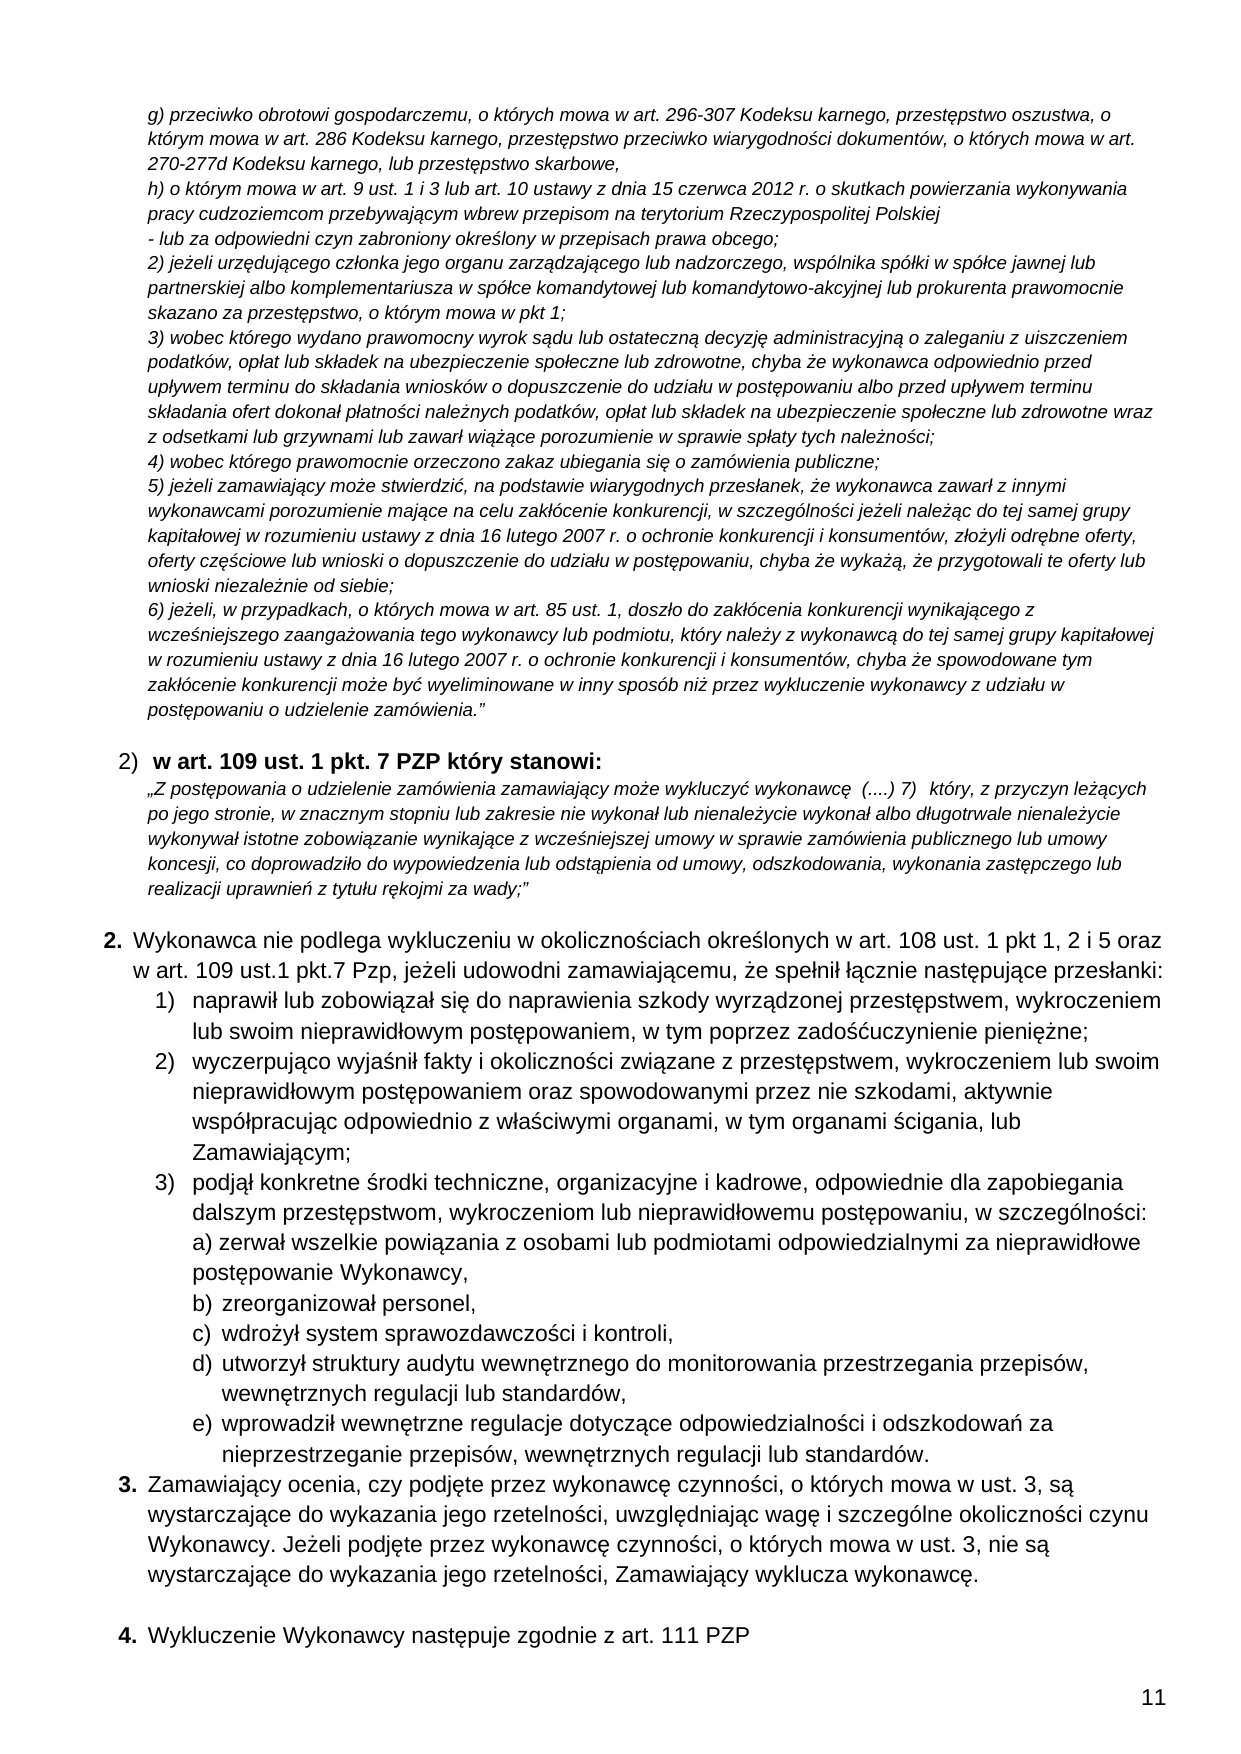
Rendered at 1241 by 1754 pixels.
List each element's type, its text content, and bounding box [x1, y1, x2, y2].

list zreorganizował personel, [192, 1289, 1166, 1316]
list w art. 109 ust. 1 pkt. 7 PZP który stanowi: [118, 748, 1166, 774]
list naprawił lub zobowiązał się do naprawienia szkody wyrządzonej przestępstwem, wykroczeniem lub swoim nieprawidłowym postępowaniem, w tym poprzez zadośćuczynienie pieniężne; [154, 987, 1166, 1044]
text h) o którym mowa w art. 9 ust. 1 i 3 lub art. 10 ustawy z dnia 15 czerwca 2012 r. o skutkach powierzania wykonywania pracy cudzoziemcom przebywającym wbrew przepisom na terytorium Rzeczypospolitej Polskiej [148, 178, 1166, 224]
text 6) jeżeli, w przypadkach, o których mowa w art. 85 ust. 1, doszło do zakłócenia konkurencji wynikającego z wcześniejszego zaangażowania tego wykonawcy lub podmiotu, który należy z wykonawcą do tej samej grupy kapitałowej w rozumieniu ustawy z dnia 16 lutego 2007 r. o ochronie konkurencji i konsumentów, chyba że spowodowane tym zakłócenie konkurencji może być wyeliminowane w inny sposób niż przez wykluczenie wykonawcy z udziału w postępowaniu o udzielenie zamówienia.” [148, 599, 1166, 720]
list Wykluczenie Wykonawcy następuje zgodnie z art. 111 PZP [118, 1622, 1166, 1648]
list Wykonawca nie podlega wykluczeniu w okolicznościach określonych w art. 108 ust. 1 pkt 1, 2 i 5 oraz w art. 109 ust.1 pkt.7 Pzp, jeżeli udowodni zamawiającemu, że spełnił łącznie następujące przesłanki: [103, 927, 1166, 983]
list Zamawiający ocenia, czy podjęte przez wykonawcę czynności, o których mowa w ust. 3, są wystarczające do wykazania jego rzetelności, uwzględniając wagę i szczególne okoliczności czynu Wykonawcy. Jeżeli podjęte przez wykonawcę czynności, o których mowa w ust. 3, nie są wystarczające do wykazania jego rzetelności, Zamawiający wyklucza wykonawcę. [118, 1471, 1166, 1588]
list wprowadził wewnętrzne regulacje dotyczące odpowiedzialności i odszkodowań za nieprzestrzeganie przepisów, wewnętrznych regulacji lub standardów. [192, 1410, 1166, 1467]
text 2) jeżeli urzędującego członka jego organu zarządzającego lub nadzorczego, wspólnika spółki w spółce jawnej lub partnerskiej albo komplementariusza w spółce komandytowej lub komandytowo-akcyjnej lub prokurenta prawomocnie skazano za przestępstwo, o którym mowa w pkt 1; [148, 252, 1166, 323]
text 3) wobec którego wydano prawomocny wyrok sądu lub ostateczną decyzję administracyjną o zaleganiu z uiszczeniem podatków, opłat lub składek na ubezpieczenie społeczne lub zdrowotne, chyba że wykonawca odpowiednio przed upływem terminu do składania wniosków o dopuszczenie do udziału w postępowaniu albo przed upływem terminu składania ofert dokonał płatności należnych podatków, opłat lub składek na ubezpieczenie społeczne lub zdrowotne wraz z odsetkami lub grzywnami lub zawarł wiążące porozumienie w sprawie spłaty tych należności; [148, 327, 1166, 447]
list utworzył struktury audytu wewnętrznego do monitorowania przestrzegania przepisów, wewnętrznych regulacji lub standardów, [192, 1350, 1166, 1406]
list podjął konkretne środki techniczne, organizacyjne i kadrowe, odpowiednie dla zapobiegania dalszym przestępstwom, wykroczeniom lub nieprawidłowemu postępowaniu, w szczególności: a) zerwał wszelkie powiązania z osobami lub podmiotami odpowiedzialnymi za nieprawidłowe postępowanie Wykonawcy, [154, 1169, 1166, 1286]
text 4) wobec którego prawomocnie orzeczono zakaz ubiegania się o zamówienia publiczne; [148, 451, 1166, 472]
text 5) jeżeli zamawiający może stwierdzić, na podstawie wiarygodnych przesłanek, że wykonawca zawarł z innymi wykonawcami porozumienie mające na celu zakłócenie konkurencji, w szczególności jeżeli należąc do tej samej grupy kapitałowej w rozumieniu ustawy z dnia 16 lutego 2007 r. o ochronie konkurencji i konsumentów, złożyli odrębne oferty, oferty częściowe lub wnioski o dopuszczenie do udziału w postępowaniu, chyba że wykażą, że przygotowali te oferty lub wnioski niezależnie od siebie; [148, 475, 1166, 596]
text g) przeciwko obrotowi gospodarczemu, o których mowa w art. 296-307 Kodeksu karnego, przestępstwo oszustwa, o którym mowa w art. 286 Kodeksu karnego, przestępstwo przeciwko wiarygodności dokumentów, o których mowa w art. 270-277d Kodeksu karnego, lub przestępstwo skarbowe, [148, 103, 1166, 174]
list wdrożył system sprawozdawczości i kontroli, [192, 1320, 1166, 1346]
text - lub za odpowiedni czyn zabroniony określony w przepisach prawa obcego; [148, 227, 1166, 249]
list „Z postępowania o udzielenie zamówienia zamawiający może wykluczyć wykonawcę (....) 7) który, z przyczyn leżących po jego stronie, w znacznym stopniu lub zakresie nie wykonał lub nienależycie wykonał albo długotrwale nienależycie wykonywał istotne zobowiązanie wynikające z wcześniejszej umowy w sprawie zamówienia publicznego lub umowy koncesji, co doprowadziło do wypowiedzenia lub odstąpienia od umowy, odszkodowania, wykonania zastępczego lub realizacji uprawnień z tytułu rękojmi za wady;” [148, 778, 1166, 899]
list wyczerpująco wyjaśnił fakty i okoliczności związane z przestępstwem, wykroczeniem lub swoim nieprawidłowym postępowaniem oraz spowodowanymi przez nie szkodami, aktywnie współpracując odpowiednio z właściwymi organami, w tym organami ścigania, lub Zamawiającym; [154, 1048, 1166, 1165]
